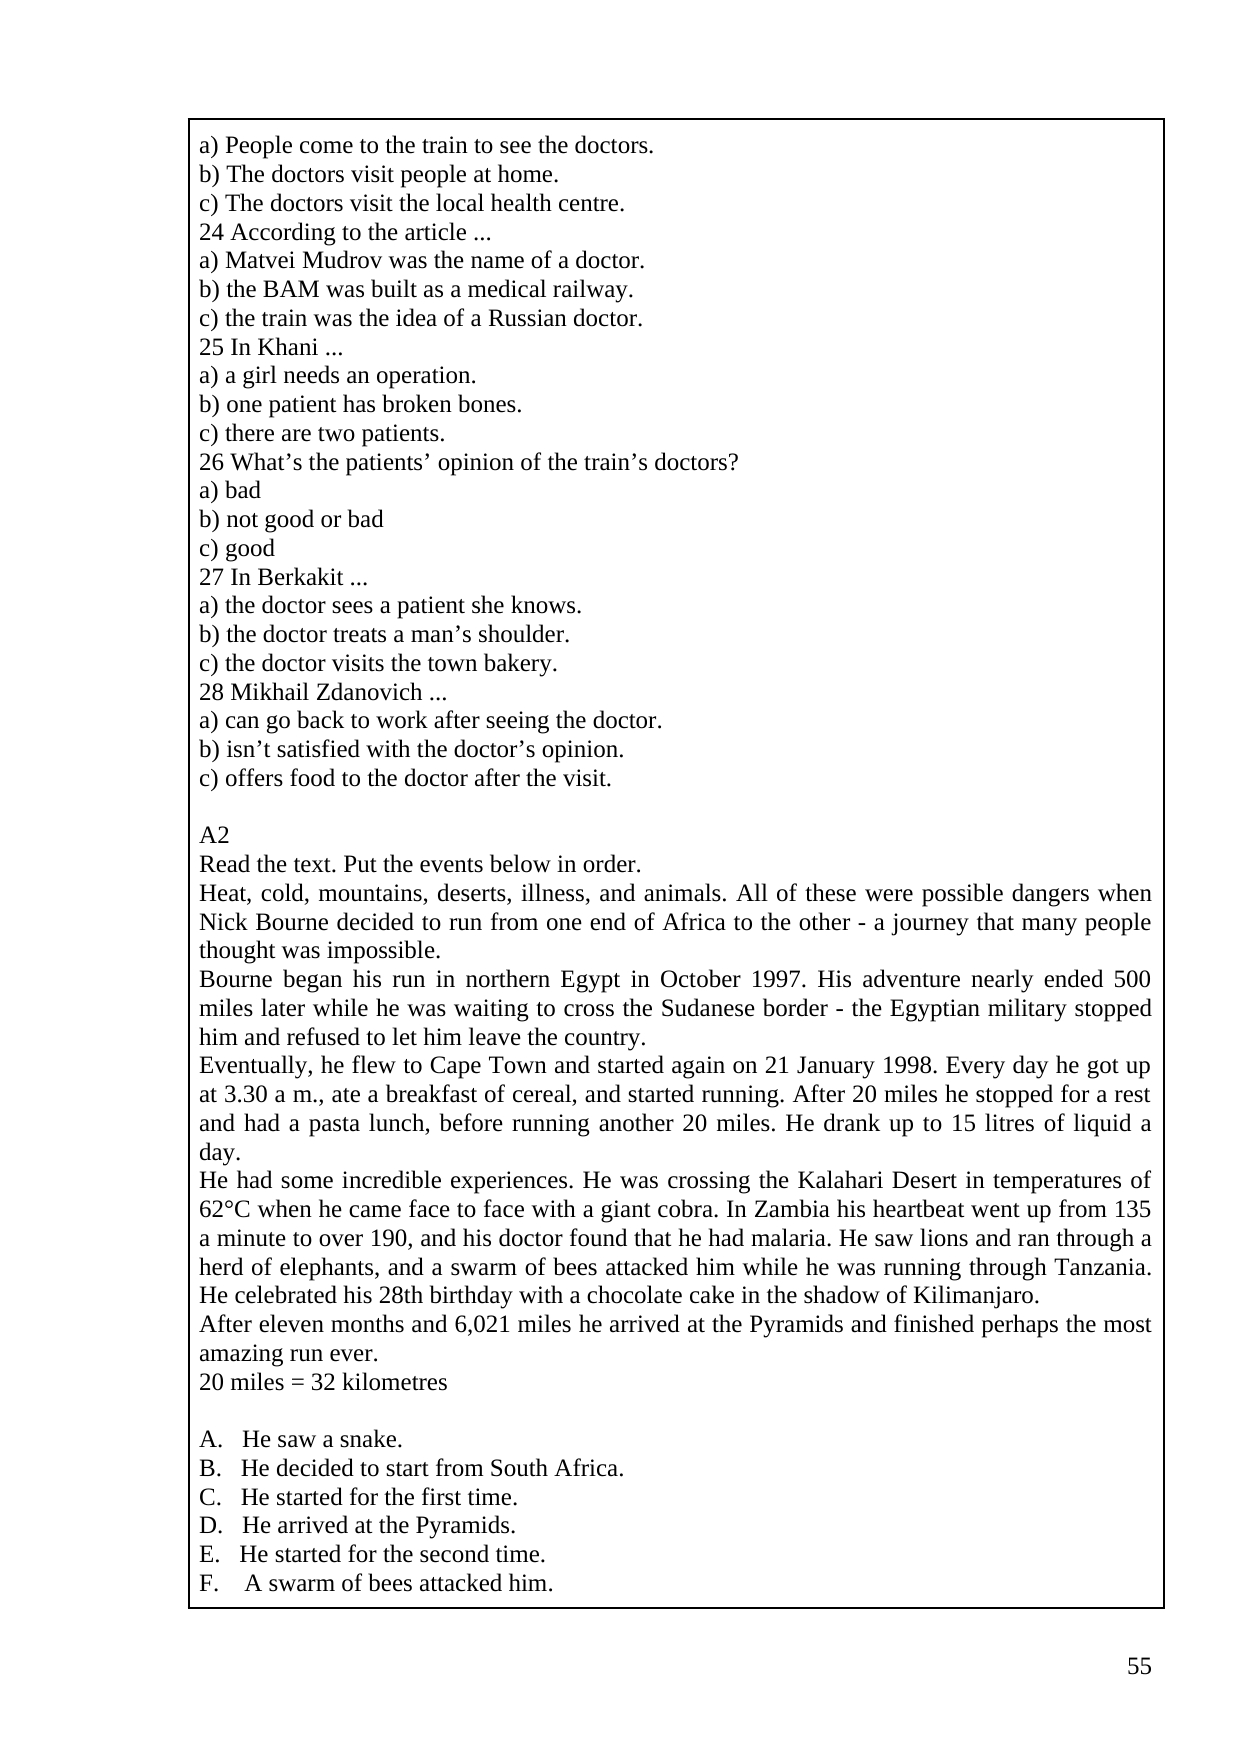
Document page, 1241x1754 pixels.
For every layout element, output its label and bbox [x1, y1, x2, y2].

table_cell [190, 120, 1163, 1607]
